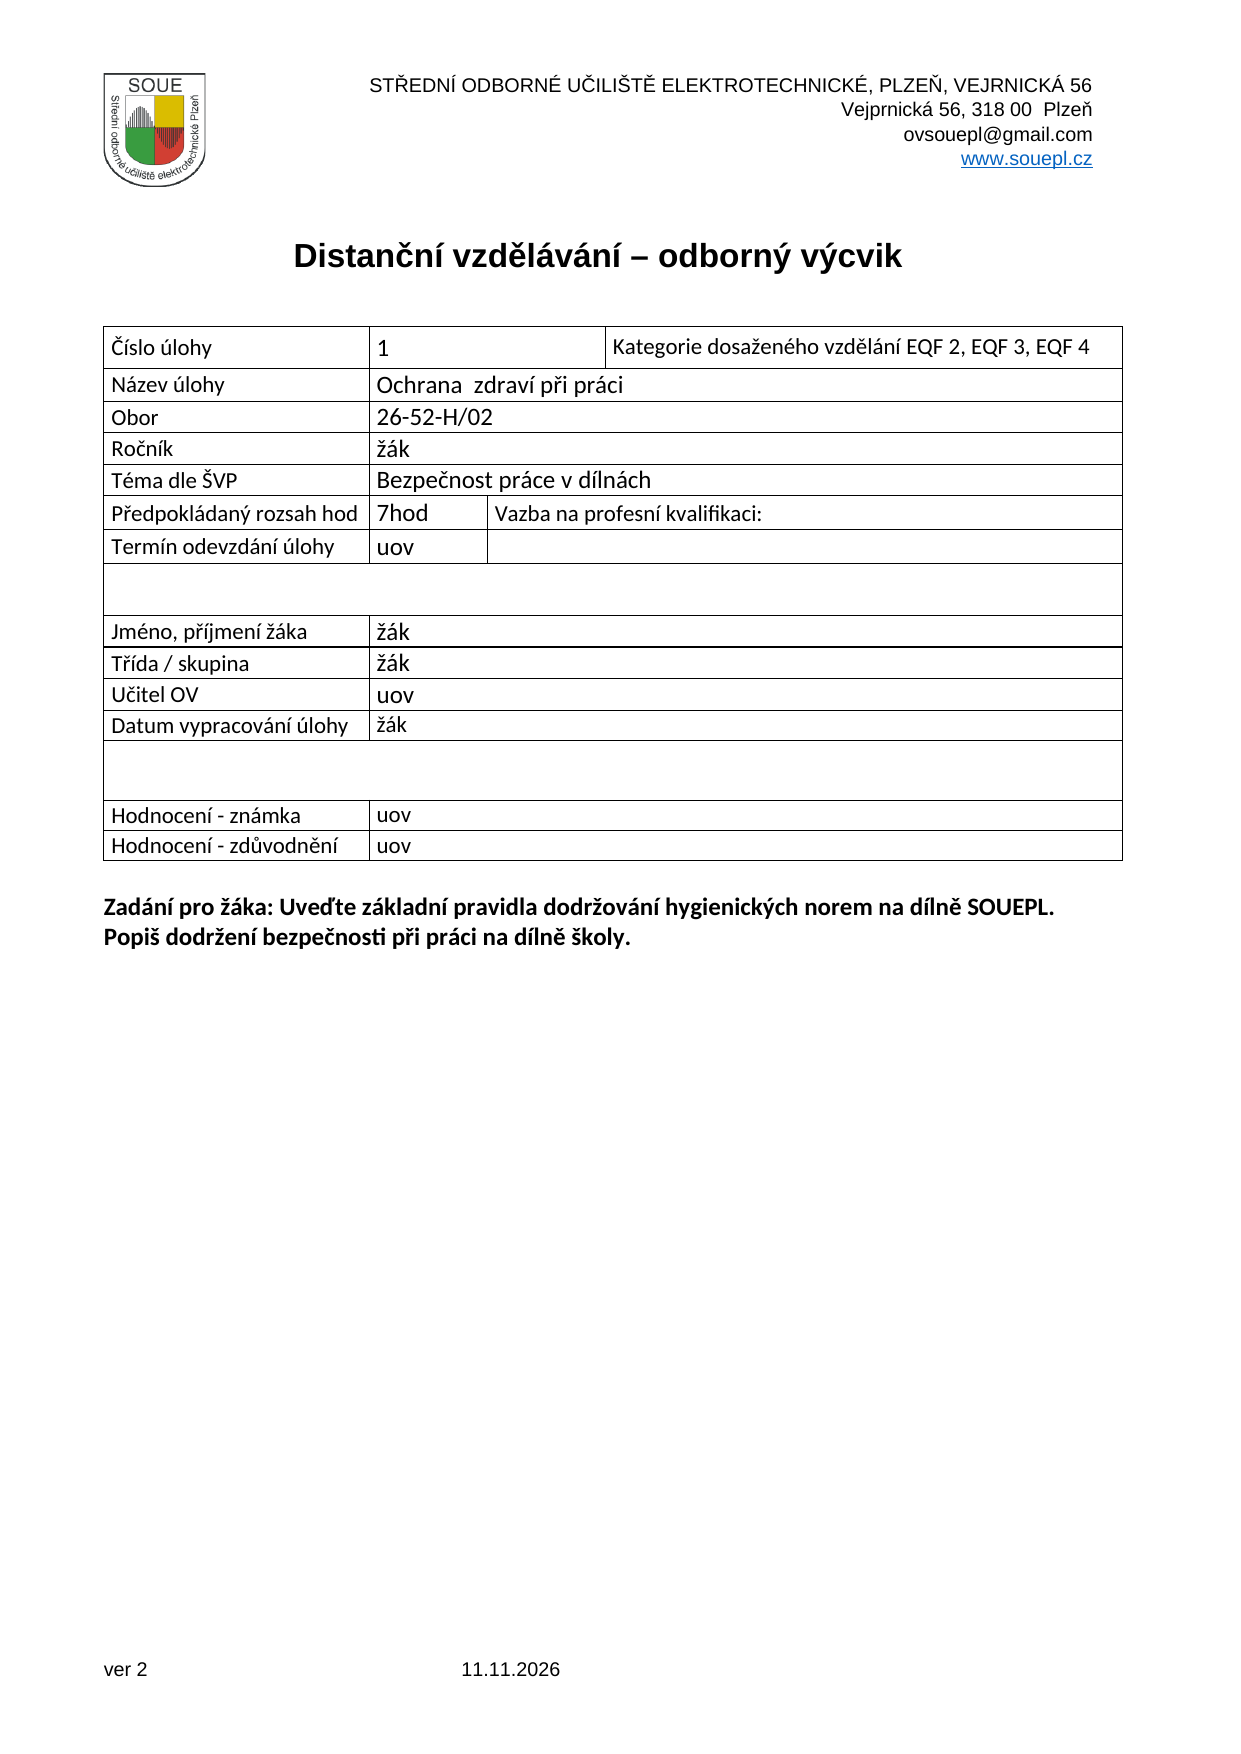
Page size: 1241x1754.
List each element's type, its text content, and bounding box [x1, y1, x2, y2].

table_cell Předpokládaný rozsah hod [104, 496, 369, 529]
table_header Kategorie dosaženého vzdělání EQF 2, EQF 3, EQF 4 [606, 327, 1122, 367]
table_cell Bezpečnost práce v dílnách [370, 465, 1122, 495]
table_cell uov [370, 530, 487, 563]
table_cell Učitel OV [104, 679, 369, 709]
table_cell uov [370, 801, 1122, 830]
table_cell [104, 741, 1122, 799]
table_cell uov [370, 831, 1122, 859]
text Popiš dodržení bezpečnosti při práci na dílně školy. [103, 922, 1093, 952]
table_cell žák [370, 711, 1122, 740]
table_cell Ročník [104, 433, 369, 464]
table_header Číslo úlohy [104, 327, 369, 367]
table_cell Jméno, příjmení žáka [104, 616, 369, 646]
text Distanční vzdělávání – odborný výcvik [103, 236, 1093, 275]
table_cell Hodnocení - známka [104, 801, 369, 830]
table_cell Téma dle ŠVP [104, 465, 369, 495]
table_cell Ochrana zdraví při práci [370, 369, 1122, 401]
table_cell Datum vypracování úlohy [104, 711, 369, 740]
table_cell Hodnocení - zdůvodnění [104, 831, 369, 859]
table_cell [488, 530, 1122, 563]
table_cell Název úlohy [104, 369, 369, 401]
table_cell 26-52-H/02 [370, 402, 1122, 432]
table_cell Obor [104, 402, 369, 432]
text Zadání pro žáka: Uveďte základní pravidla dodržování hygienických norem na dílně SOUEPL. [103, 891, 1093, 922]
table_cell uov [370, 679, 1122, 709]
table_cell Třída / skupina [104, 648, 369, 678]
table_cell Termín odevzdání úlohy [104, 530, 369, 563]
table_cell 7hod [370, 496, 487, 529]
table_cell žák [370, 433, 1122, 464]
table_cell žák [370, 616, 1122, 646]
table_header 1 [370, 327, 605, 367]
table_cell [104, 564, 1122, 615]
table_cell žák [370, 648, 1122, 678]
table_cell Vazba na profesní kvalifikaci: [488, 496, 1122, 529]
picture [103, 73, 206, 187]
